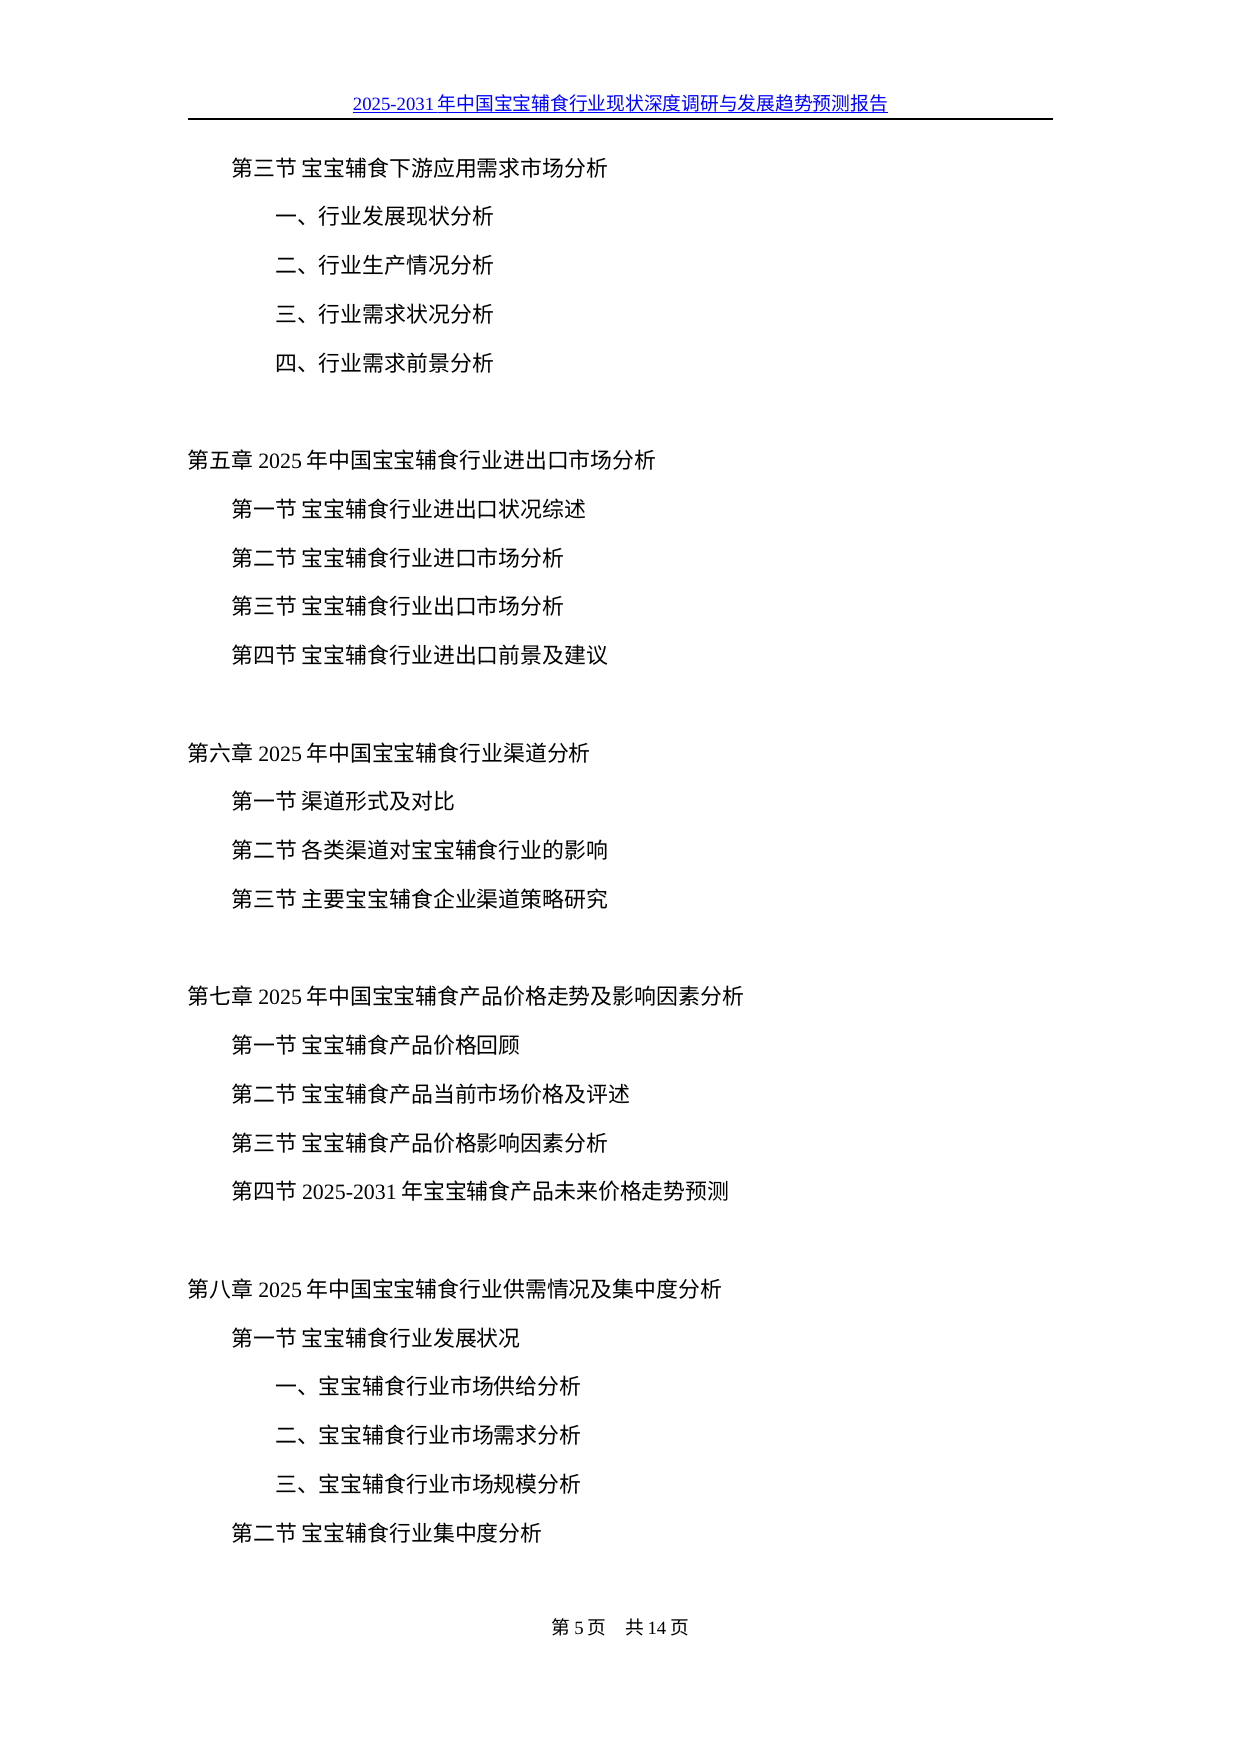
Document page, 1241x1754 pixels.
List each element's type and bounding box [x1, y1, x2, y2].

text [187, 150, 1053, 1548]
